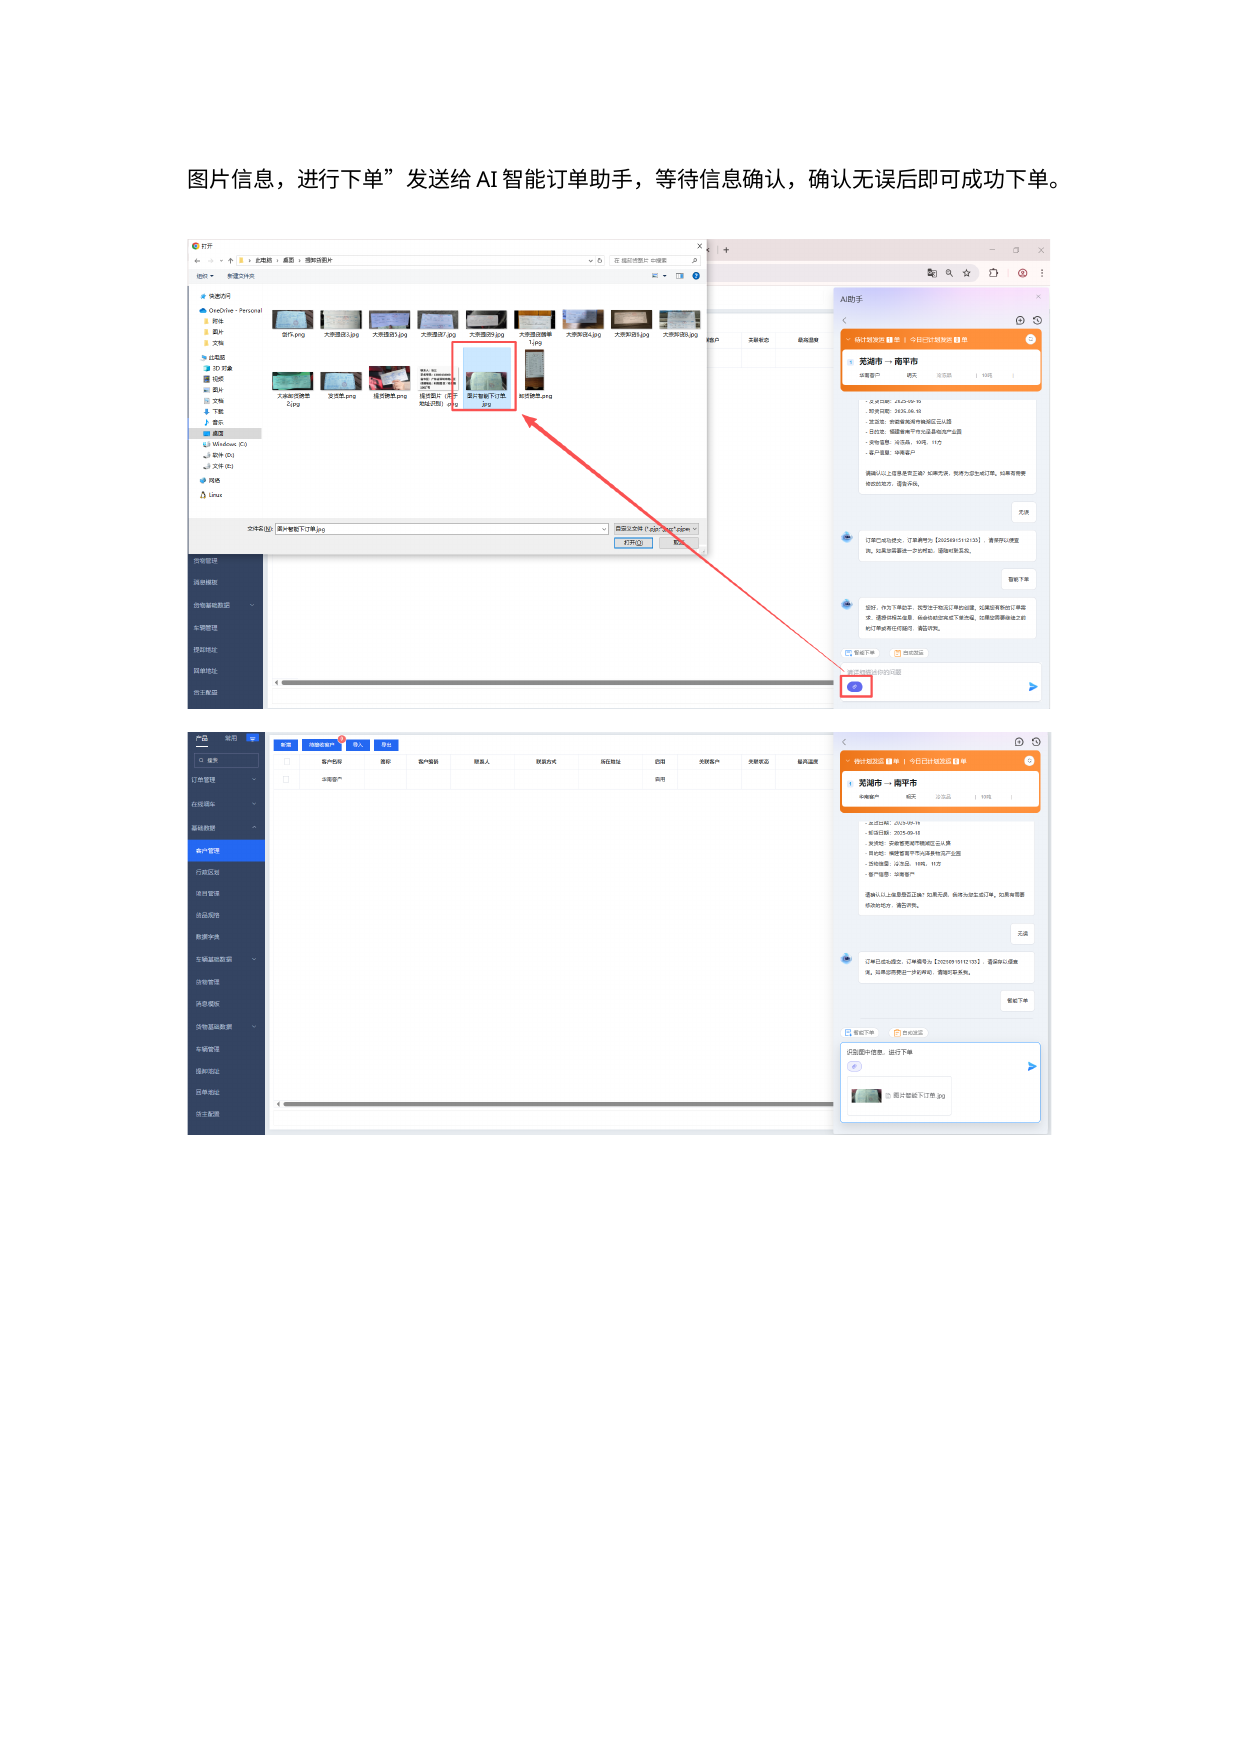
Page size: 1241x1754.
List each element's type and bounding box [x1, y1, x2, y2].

picture [187, 732, 1052, 1135]
list [187, 162, 1053, 194]
picture [187, 239, 1050, 709]
